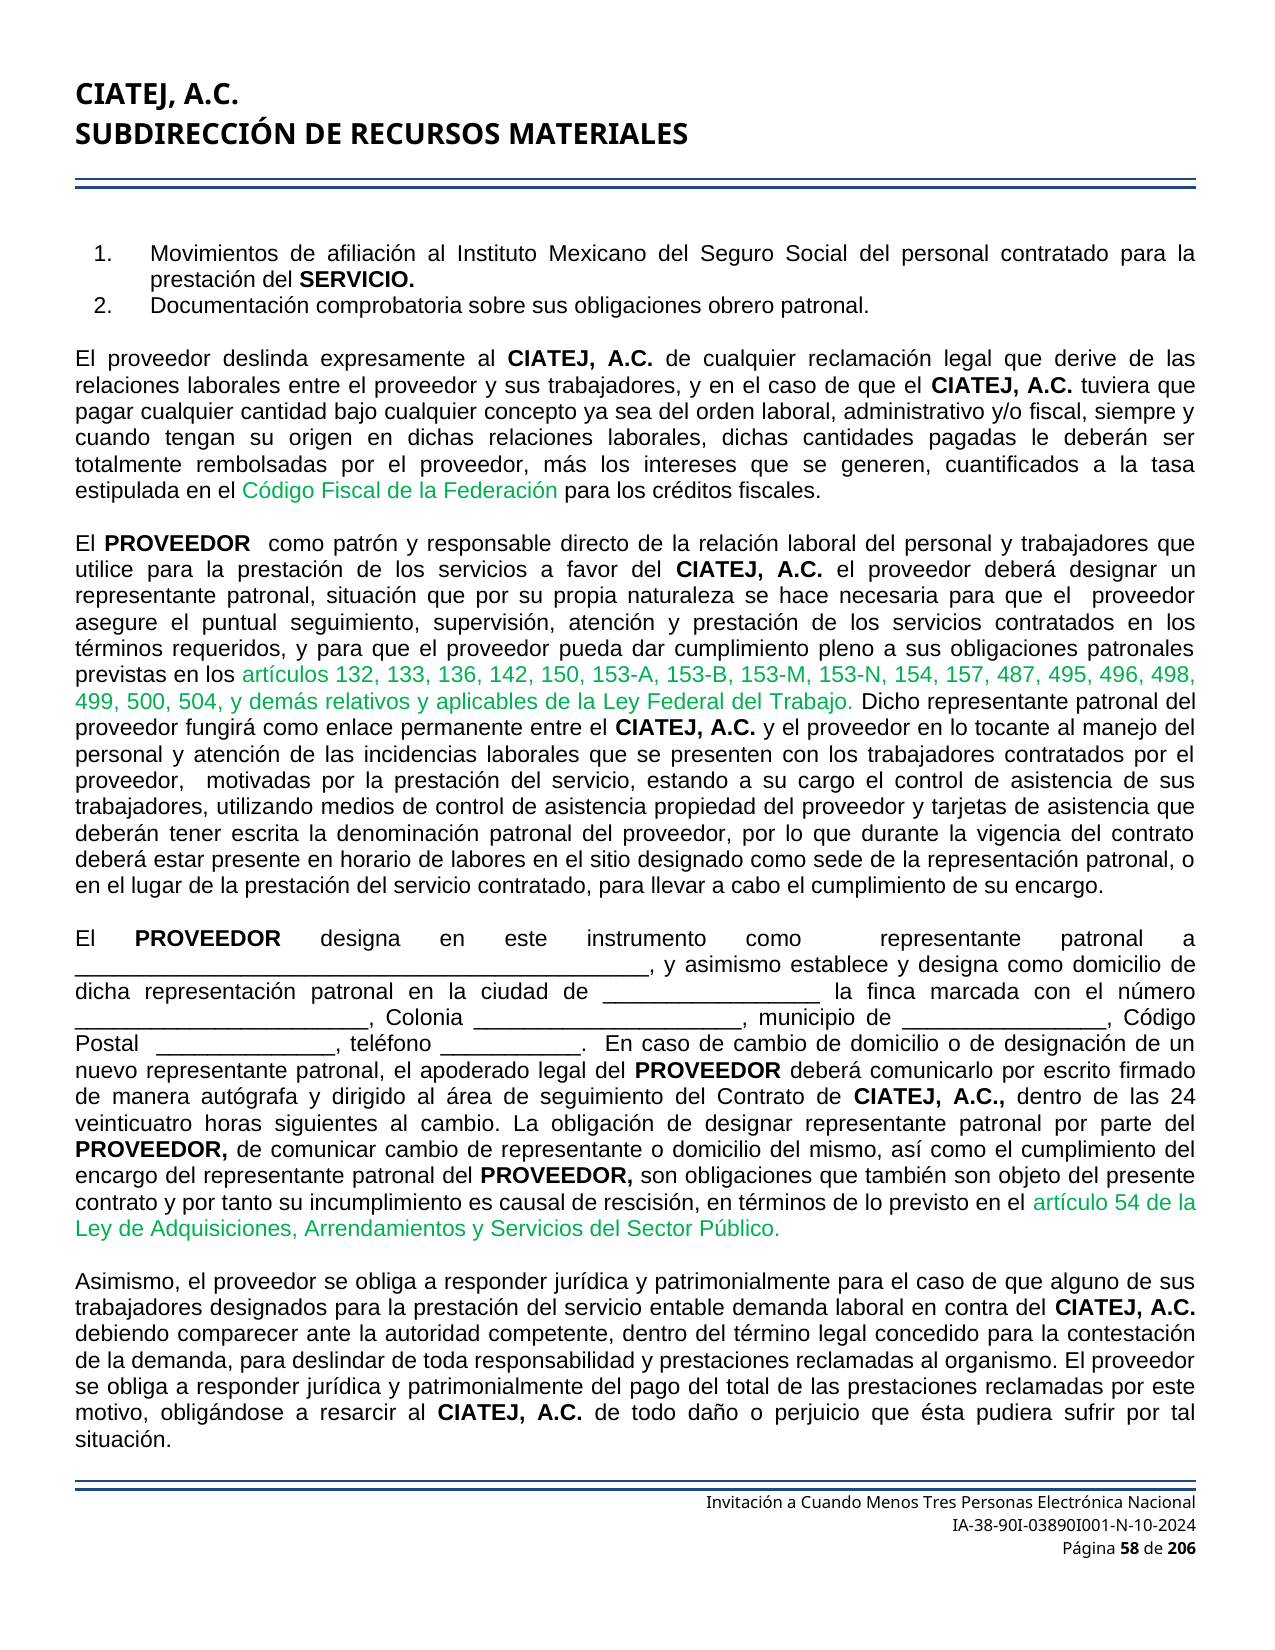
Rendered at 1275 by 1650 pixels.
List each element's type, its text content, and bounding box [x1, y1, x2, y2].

text El PROVEEDOR designa en este instrumento como representante patronal a _____________________________________________, y asimismo establece y designa como domicilio de dicha representación patronal en la ciudad de _________________ la finca marcada con el número _______________________, Colonia _____________________, municipio de ________________, Código Postal ______________, teléfono ___________. En caso de cambio de domicilio o de designación de un nuevo representante patronal, el apoderado legal del PROVEEDOR deberá comunicarlo por escrito firmado de manera autógrafa y dirigido al área de seguimiento del Contrato de CIATEJ, A.C., dentro de las 24 veinticuatro horas siguientes al cambio. La obligación de designar representante patronal por parte del PROVEEDOR, de comunicar cambio de representante o domicilio del mismo, así como el cumplimiento del encargo del representante patronal del PROVEEDOR, son obligaciones que también son objeto del presente contrato y por tanto su incumplimiento es causal de rescisión, en términos de lo previsto en el artículo 54 de la Ley de Adquisiciones, Arrendamientos y Servicios del Sector Público. [75, 925, 1196, 1241]
text El PROVEEDOR como patrón y responsable directo de la relación laboral del personal y trabajadores que utilice para la prestación de los servicios a favor del CIATEJ, A.C. el proveedor deberá designar un representante patronal, situación que por su propia naturaleza se hace necesaria para que el proveedor asegure el puntual seguimiento, supervisión, atención y prestación de los servicios contratados en los términos requeridos, y para que el proveedor pueda dar cumplimiento pleno a sus obligaciones patronales previstas en los artículos 132, 133, 136, 142, 150, 153-A, 153-B, 153-M, 153-N, 154, 157, 487, 495, 496, 498, 499, 500, 504, y demás relativos y aplicables de la Ley Federal del Trabajo. Dicho representante patronal del proveedor fungirá como enlace permanente entre el CIATEJ, A.C. y el proveedor en lo tocante al manejo del personal y atención de las incidencias laborales que se presenten con los trabajadores contratados por el proveedor, motivadas por la prestación del servicio, estando a su cargo el control de asistencia de sus trabajadores, utilizando medios de control de asistencia propiedad del proveedor y tarjetas de asistencia que deberán tener escrita la denominación patronal del proveedor, por lo que durante la vigencia del contrato deberá estar presente en horario de labores en el sitio designado como sede de la representación patronal, o en el lugar de la prestación del servicio contratado, para llevar a cabo el cumplimiento de su encargo. [75, 530, 1196, 899]
text El proveedor deslinda expresamente al CIATEJ, A.C. de cualquier reclamación legal que derive de las relaciones laborales entre el proveedor y sus trabajadores, y en el caso de que el CIATEJ, A.C. tuviera que pagar cualquier cantidad bajo cualquier concepto ya sea del orden laboral, administrativo y/o fiscal, siempre y cuando tengan su origen en dichas relaciones laborales, dichas cantidades pagadas le deberán ser totalmente rembolsadas por el proveedor, más los intereses que se generen, cuantificados a la tasa estipulada en el Código Fiscal de la Federación para los créditos fiscales. [75, 345, 1196, 503]
list Documentación comprobatoria sobre sus obligaciones obrero patronal. [112, 292, 1196, 319]
text Asimismo, el proveedor se obliga a responder jurídica y patrimonialmente para el caso de que alguno de sus trabajadores designados para la prestación del servicio entable demanda laboral en contra del CIATEJ, A.C. debiendo comparecer ante la autoridad competente, dentro del término legal concedido para la contestación de la demanda, para deslindar de toda responsabilidad y prestaciones reclamadas al organismo. El proveedor se obliga a responder jurídica y patrimonialmente del pago del total de las prestaciones reclamadas por este motivo, obligándose a resarcir al CIATEJ, A.C. de todo daño o perjuicio que ésta pudiera sufrir por tal situación. [75, 1268, 1196, 1452]
list Movimientos de afiliación al Instituto Mexicano del Seguro Social del personal contratado para la prestación del SERVICIO. [112, 240, 1196, 292]
